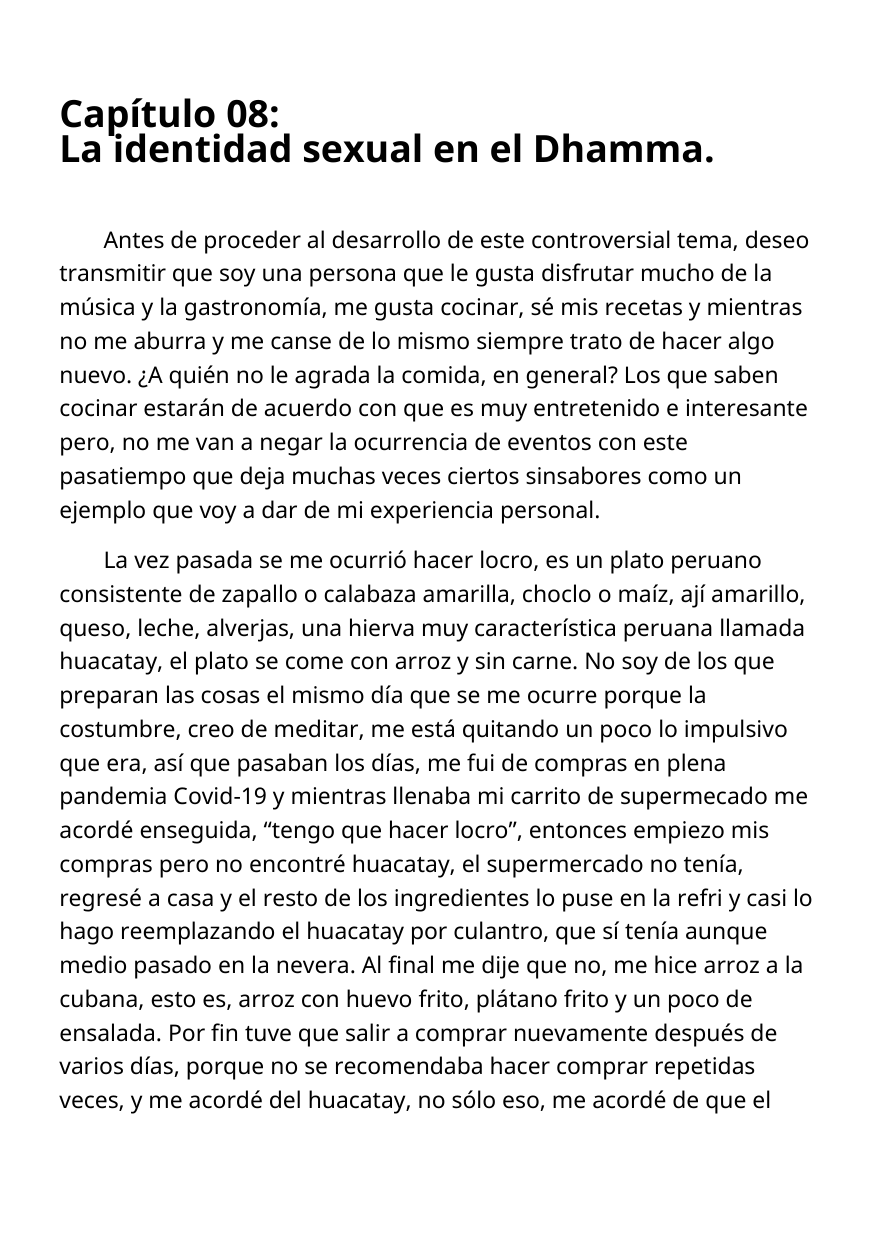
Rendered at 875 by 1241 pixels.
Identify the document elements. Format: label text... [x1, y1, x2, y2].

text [59, 544, 815, 1115]
subtitle Capítulo 08: La identidad sexual en el Dhamma. [59, 97, 815, 173]
text Antes de proceder al desarrollo de este controversial tema, deseo transmitir que soy una persona que le gusta disfrutar mucho de la música y la gastronomía, me gusta cocinar, sé mis recetas y mientras no me aburra y me canse de lo mismo siempre trato de hacer algo nuevo. ¿A quién no le agrada la comida, en general? Los que saben cocinar estarán de acuerdo con que es muy entretenido e interesante pero, no me van a negar la ocurrencia de eventos con este pasatiempo que deja muchas veces ciertos sinsabores como un ejemplo que voy a dar de mi experiencia personal. [59, 223, 815, 525]
